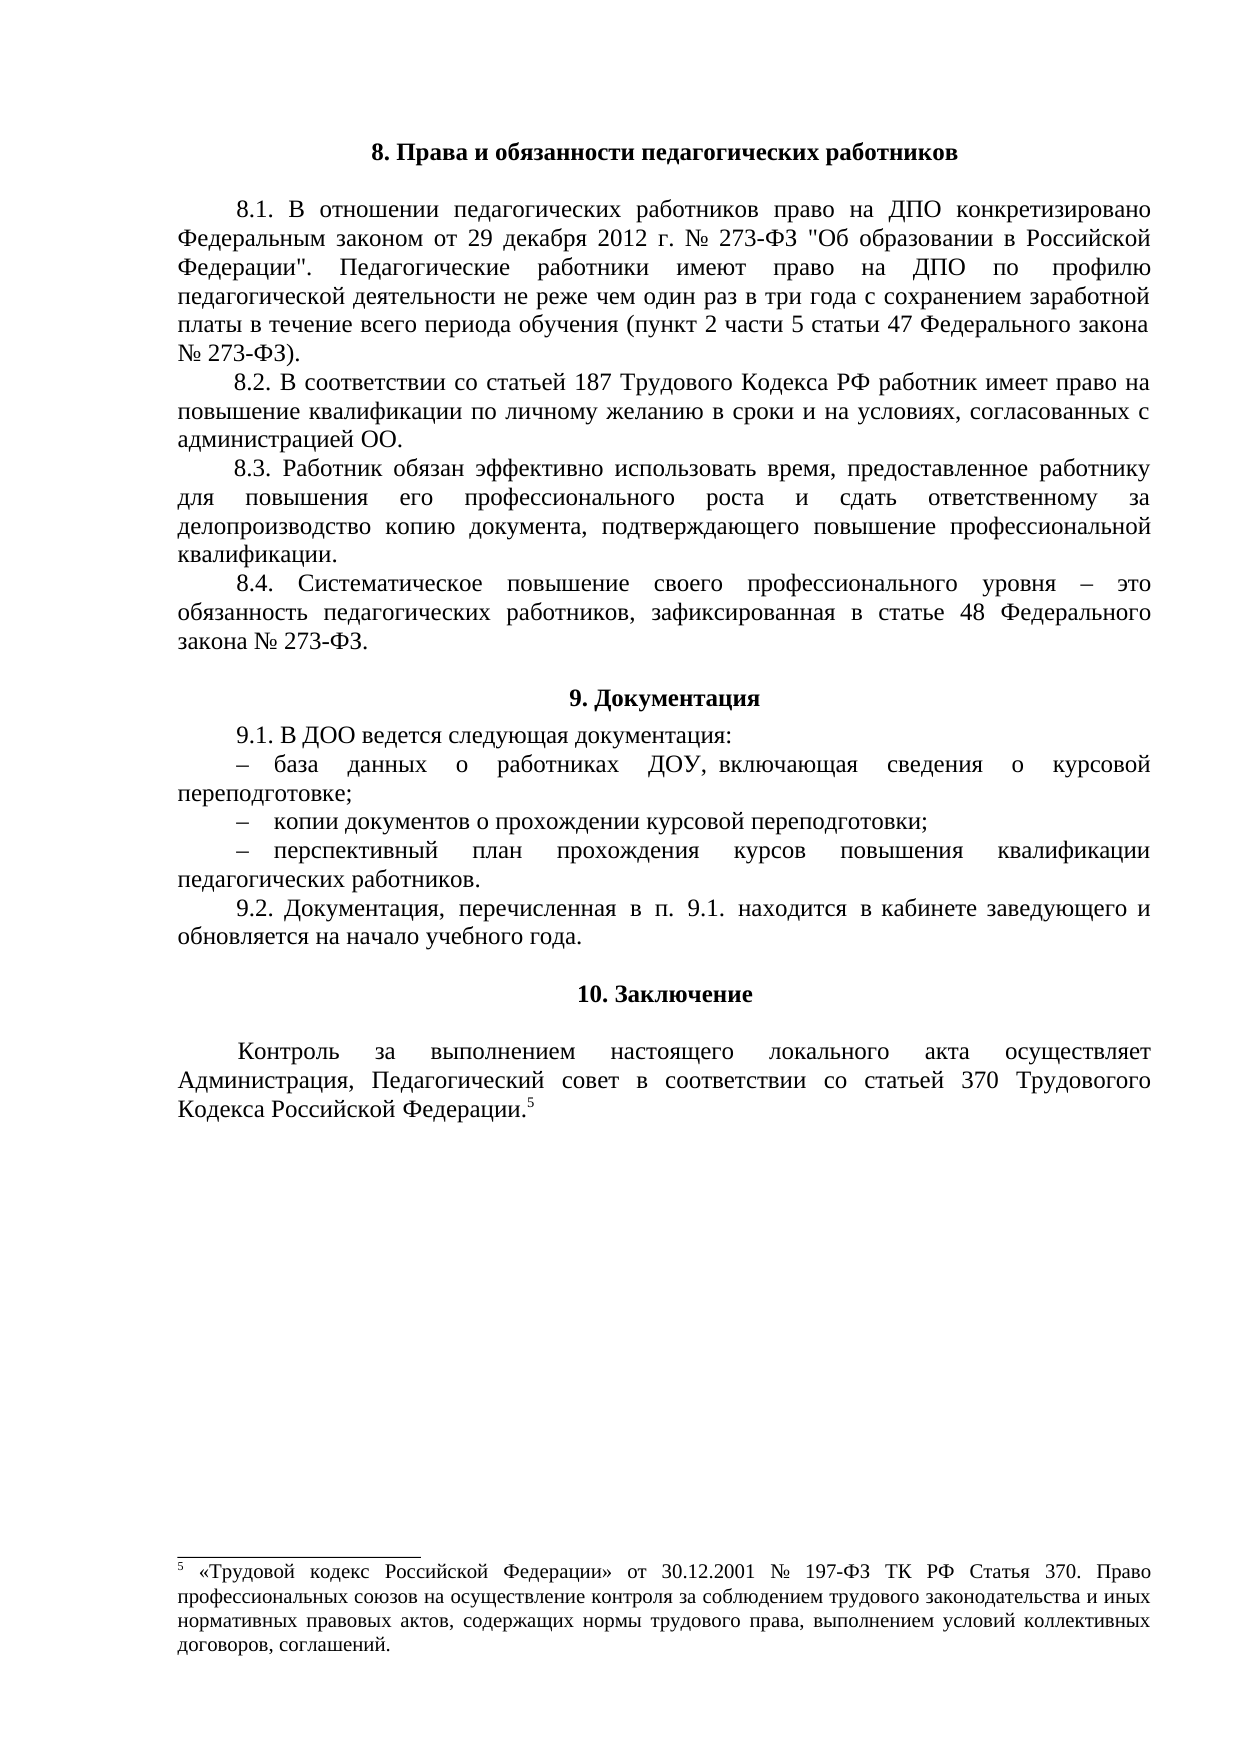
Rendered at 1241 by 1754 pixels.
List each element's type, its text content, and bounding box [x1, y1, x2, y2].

text 5 «Трудовой кодекс Российской Федерации» от 30.12.2001 № 197-ФЗ ТК РФ Статья 370. Право профессиональных союзов на осуществление контроля за соблюдением трудового законодательства и иных нормативных правовых актов, содержащих нормы трудового права, выполнением условий коллективных договоров, соглашений. [177, 1559, 1152, 1656]
list В ДОО ведется следующая документация: [236, 720, 1192, 749]
list Работник обязан эффективно использовать время, предоставленное работнику для повышения его профессионального роста и сдать ответственному за делопроизводство копию документа, подтверждающего повышение профессиональной квалификации. [177, 453, 1151, 568]
list В соответствии со статьей 187 Трудового Кодекса РФ работник имеет право на повышение квалификации по личному желанию в сроки и на условиях, согласованных с администрацией ОО. [177, 367, 1151, 453]
list Документация, перечисленная в п. 9.1. находится в кабинете заведующего и обновляется на начало учебного года. [177, 893, 1151, 950]
list копии документов о прохождении курсовой переподготовки; [236, 806, 1192, 835]
subtitle Заключение [577, 979, 1192, 1008]
subtitle Документация [569, 683, 1192, 712]
text № 273-ФЗ). [177, 338, 1192, 367]
subtitle Права и обязанности педагогических работников [371, 137, 1192, 166]
list перспективный план прохождения курсов повышения квалификации педагогических работников. [177, 835, 1151, 893]
list Систематическое повышение своего профессионального уровня – это обязанность педагогических работников, зафиксированная в статье 48 Федерального закона № 273-ФЗ. [177, 568, 1152, 654]
list база данных о работниках ДОУ, включающая сведения о курсовой переподготовке; [177, 749, 1151, 806]
text Контроль за выполнением настоящего локального акта осуществляет Администрация, Педагогический совет в соответствии со статьей 370 Трудовогого Кодекса Российской Федерации.5 [177, 1036, 1151, 1123]
list В отношении педагогических работников право на ДПО конкретизировано Федеральным законом от 29 декабря 2012 г. № 273-ФЗ "Об образовании в Российской Федерации". Педагогические работники имеют право на ДПО по профилю педагогической деятельности не реже чем один раз в три года с сохранением заработной платы в течение всего периода обучения (пункт 2 части 5 статьи 47 Федерального закона [177, 194, 1151, 338]
